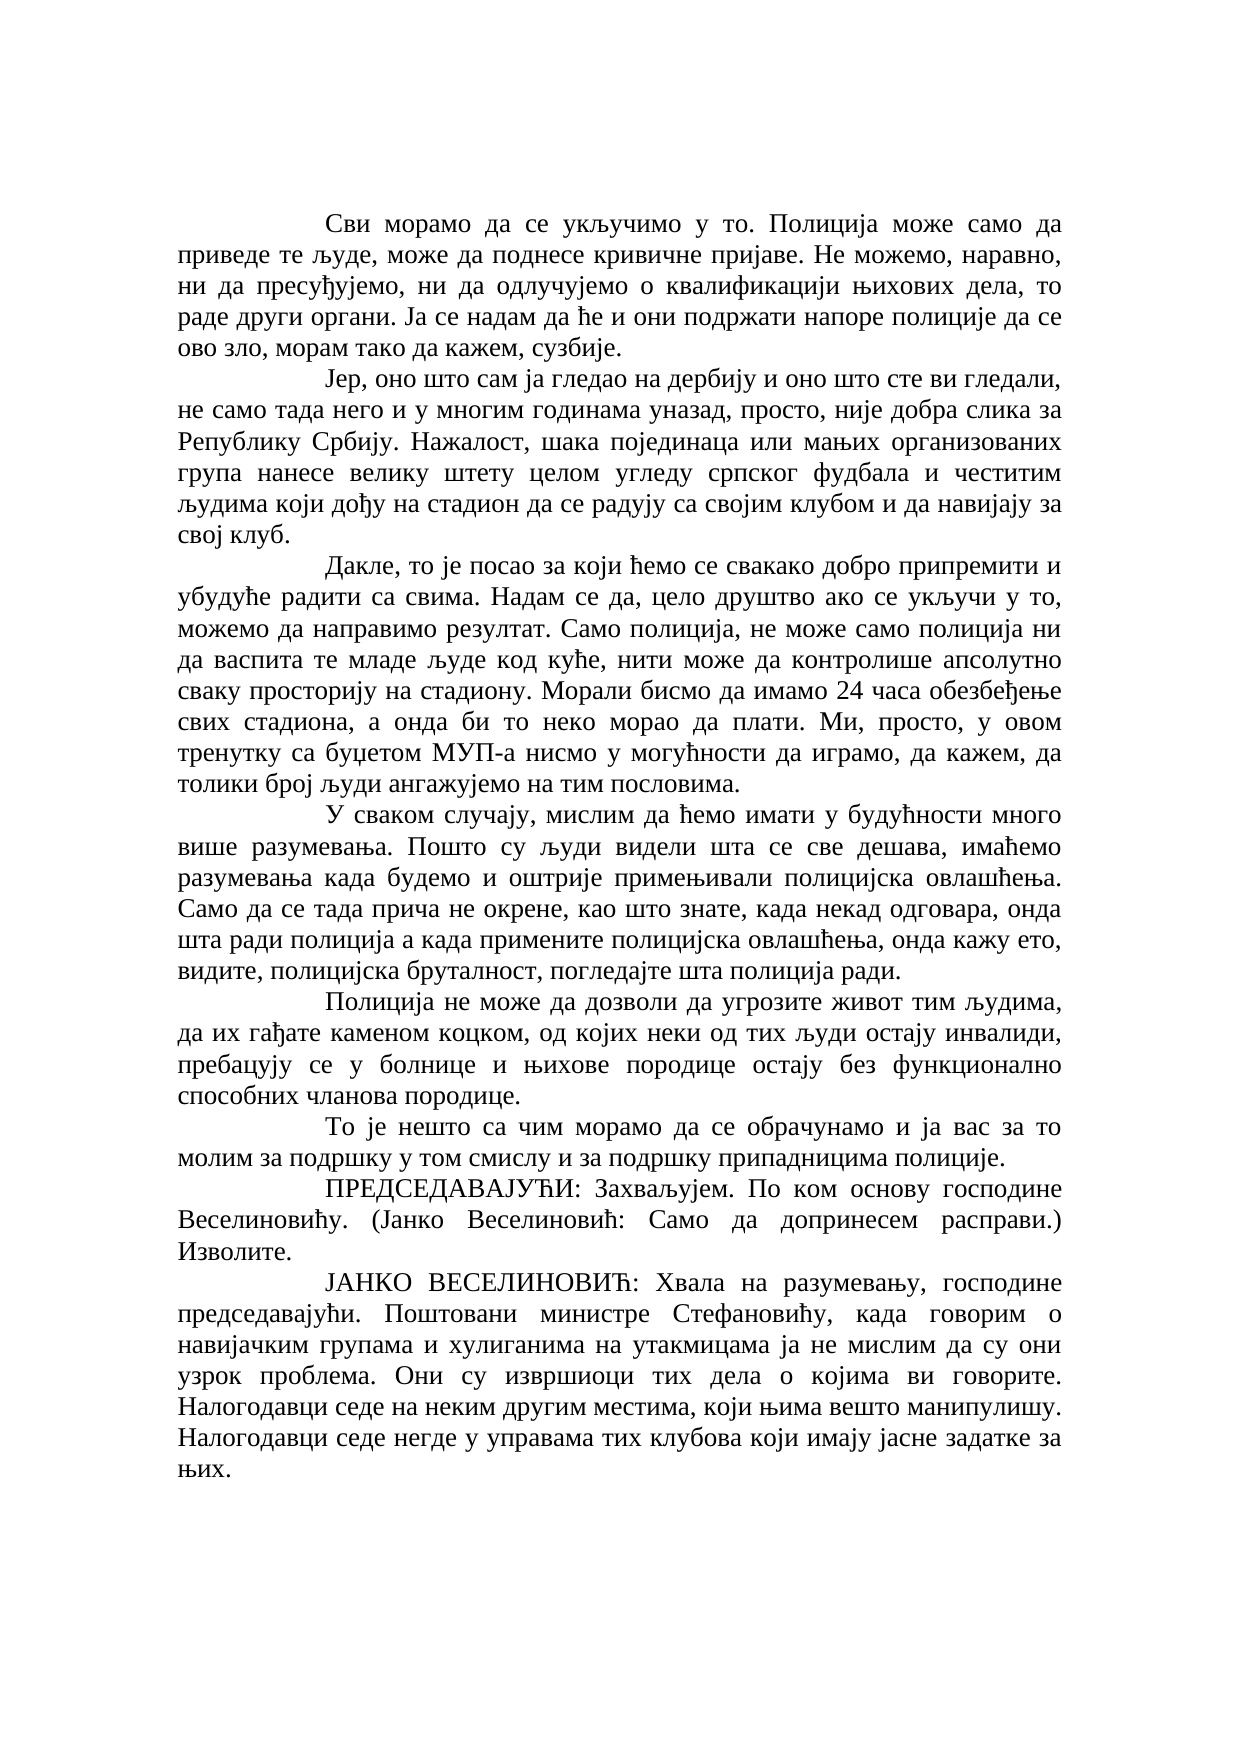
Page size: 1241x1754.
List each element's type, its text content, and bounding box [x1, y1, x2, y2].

text Дакле, то је посао за који ћемо се свакако добро припремити и убудуће радити са свима. Надам се да, цело друштво ако се укључи у то, можемо да направимо резултат. Само полиција, не може само полиција ни да васпита те младе људе код куће, нити може да контролише апсолутно сваку просторију на стадиону. Морали бисмо да имамо 24 часа обезбеђење свих стадиона, а онда би то неко морао да плати. Ми, просто, у овом тренутку са буџетом МУП-а нисмо у могућности да играмо, да кажем, да толики број људи ангажујемо на тим пословима. [177, 549, 1063, 798]
text У сваком случају, мислим да ћемо имати у будућности много више разумевања. Пошто су људи видели шта се све дешава, имаћемо разумевања када будемо и оштрије примењивали полицијска овлашћења. Само да се тада прича не окрене, као што знате, када некад одговара, онда шта ради полиција а када примените полицијска овлашћења, онда кажу ето, видите, полицијска бруталност, погледајте шта полиција ради. [177, 798, 1063, 985]
text То је нешто са чим морамо да се обрачунамо и ја вас за то молим за подршку у том смислу и за подршку припадницима полиције. [177, 1110, 1063, 1172]
text ПРЕДСЕДАВАЈУЋИ: Захваљујем. По ком основу господине Веселиновићу. (Јанко Веселиновић: Само да допринесем расправи.) Изволите. [177, 1172, 1063, 1266]
text Сви морамо да се укључимо у то. Полиција може само да приведе те људе, може да поднесе кривичне пријаве. Не можемо, наравно, ни да пресуђујемо, ни да одлучујемо о квалификацији њихових дела, то раде други органи. Ја се надам да ће и они подржати напоре полиције да се ово зло, морам тако да кажем, сузбије. [177, 207, 1063, 362]
text Јер, оно што сам ја гледао на дербију и оно што сте ви гледали, не само тада него и у многим годинама уназад, просто, није добра слика за Републику Србију. Нажалост, шака појединаца или мањих организованих група нанесе велику штету целом угледу српског фудбала и честитим људима који дођу на стадион да се радују са својим клубом и да навијају за свој клуб. [177, 362, 1063, 549]
text ЈАНКО ВЕСЕЛИНОВИЋ: Хвала на разумевању, господине председавајући. Поштовани министре Стефановићу, када говорим о навијачким групама и хулиганима на утакмицама ја не мислим да су они узрок проблема. Они су извршиоци тих дела о којима ви говорите. Налогодавци седе на неким другим местима, који њима вешто манипулишу. Налогодавци седе негде у управама тих клубова који имају јасне задатке за њих. [177, 1266, 1063, 1484]
text Полиција не може да дозволи да угрозите живот тим људима, да их гађате каменом коцком, од којих неки од тих људи остају инвалиди, пребацују се у болнице и њихове породице остају без функционално способних чланова породице. [177, 985, 1063, 1110]
